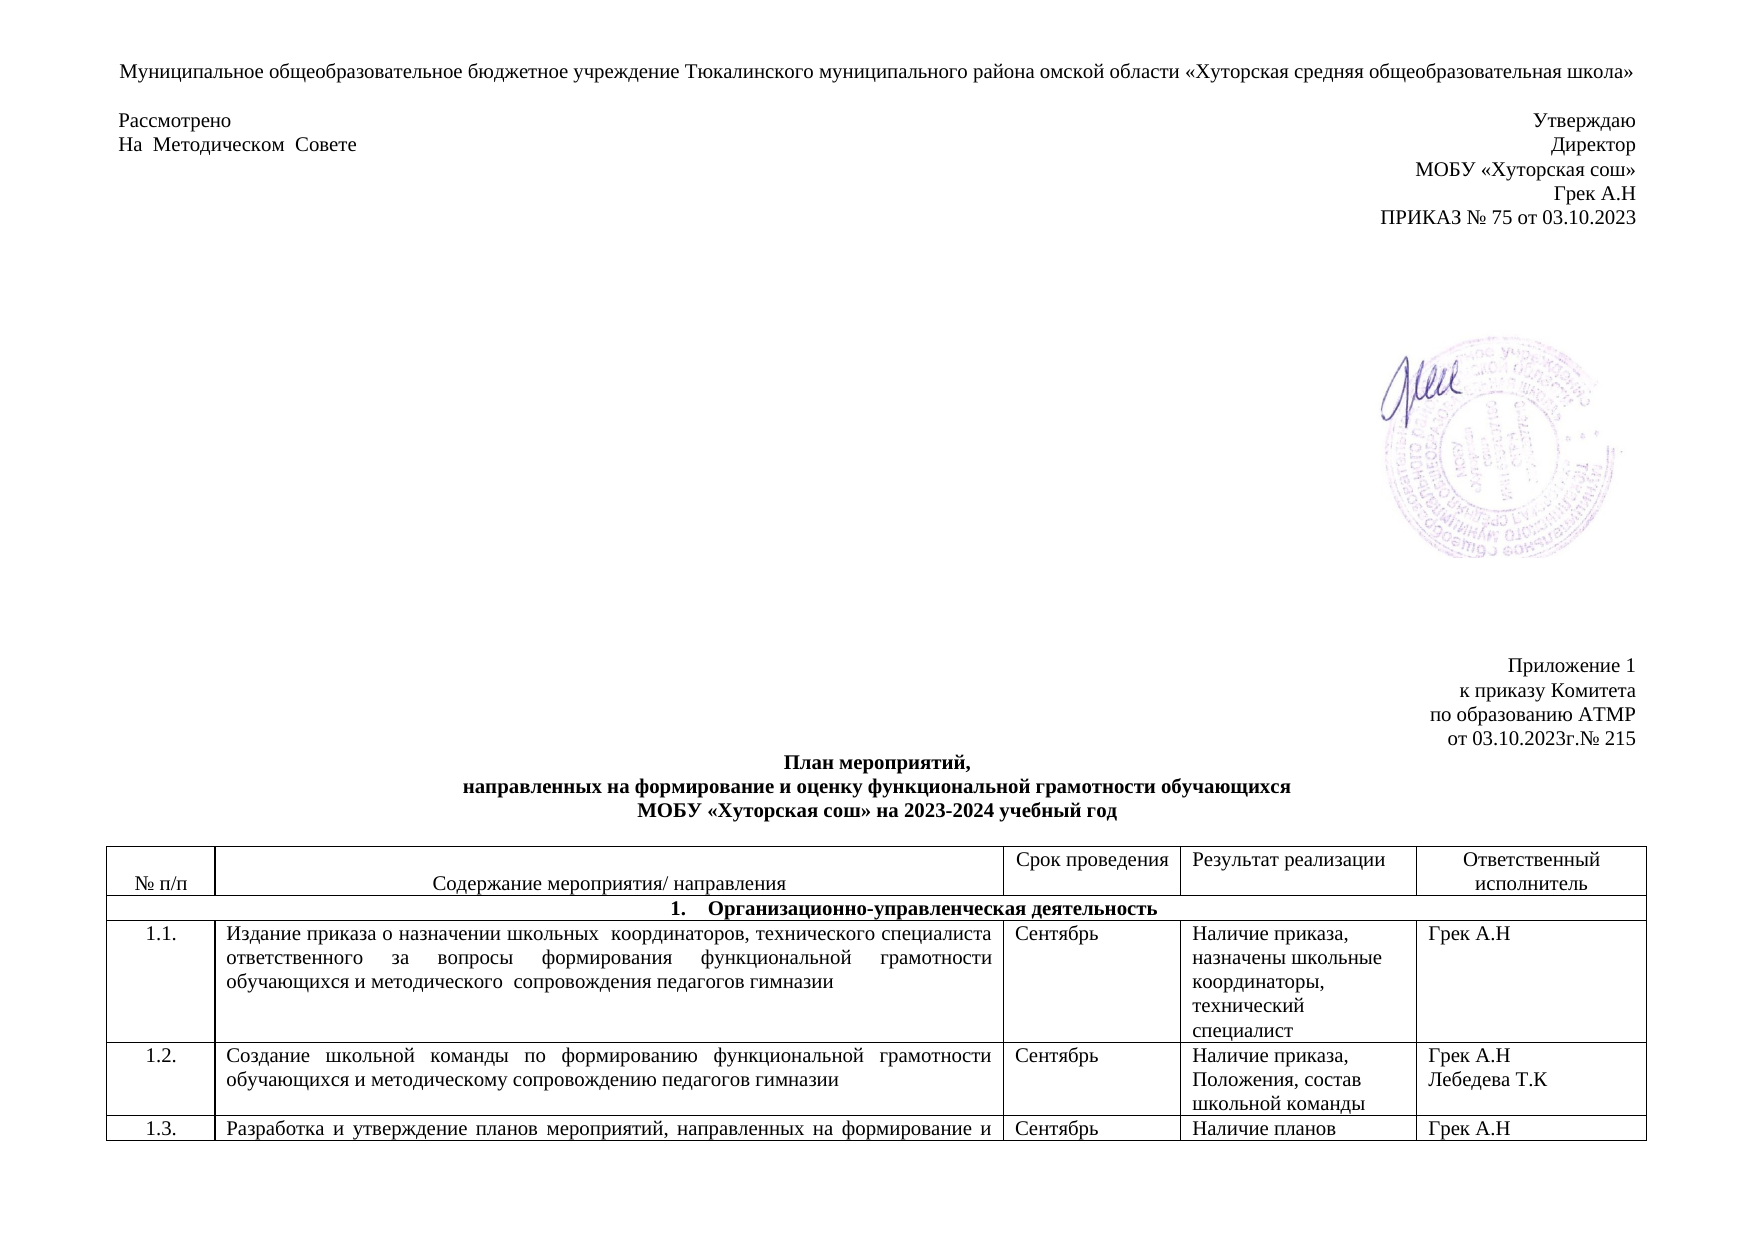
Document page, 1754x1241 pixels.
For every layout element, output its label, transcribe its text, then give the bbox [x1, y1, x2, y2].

table_cell Наличие приказа, Положения, состав школьной команды [1181, 1043, 1416, 1115]
picture [1370, 326, 1636, 558]
text по образованию АТМР [118, 702, 1636, 726]
table_header Срок проведения [1004, 847, 1180, 895]
text Муниципальное общеобразовательное бюджетное учреждение Тюкалинского муниципального района омской области «Хуторская средняя общеобразовательная школа» [118, 59, 1636, 83]
table_cell 1.3. [107, 1116, 214, 1140]
table_header Утверждаю Директор МОБУ «Хуторская сош» Грек А.Н ПРИКАЗ № 75 от 03.10.2023 [604, 108, 1647, 253]
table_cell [1417, 1116, 1646, 1140]
table_cell Создание школьной команды по формированию функциональной грамотности обучающихся и методическому сопровождению педагогов гимназии [216, 1043, 1003, 1115]
table_cell Грек А.Н [1417, 921, 1646, 1042]
table_cell Организационно-управленческая деятельность [107, 896, 1646, 920]
table_header Ответственный исполнитель [1417, 847, 1646, 895]
table_cell Издание приказа о назначении школьных координаторов, технического специалиста ответственного за вопросы формирования функциональной грамотности обучающихся и методического сопровождения педагогов гимназии [216, 921, 1003, 1042]
table_header Содержание мероприятия/ направления [216, 847, 1003, 895]
text от 03.10.2023г.№ 215 [118, 726, 1636, 750]
table_cell Грек А.Н Лебедева Т.К [1417, 1043, 1646, 1115]
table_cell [216, 1116, 1003, 1140]
text Приложение 1 [118, 653, 1636, 677]
table_cell 1.2. [107, 1043, 214, 1115]
table_cell Сентябрь [1004, 1116, 1180, 1140]
text МОБУ «Хуторская сош» на 2023-2024 учебный год [118, 798, 1636, 822]
table_header Рассмотрено На Методическом Совете [107, 108, 603, 253]
table_cell Наличие приказа, назначены школьные координаторы, технический специалист [1181, 921, 1416, 1042]
table_cell 1.1. [107, 921, 214, 1042]
table_cell Сентябрь [1004, 1043, 1180, 1115]
table_header Результат реализации [1181, 847, 1416, 895]
table_cell Сентябрь [1004, 921, 1180, 1042]
text к приказу Комитета [118, 677, 1636, 702]
text План мероприятий, направленных на формирование и оценку функциональной грамотности обучающихся [118, 750, 1636, 798]
table_header № п/п [107, 847, 214, 895]
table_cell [1181, 1116, 1416, 1140]
